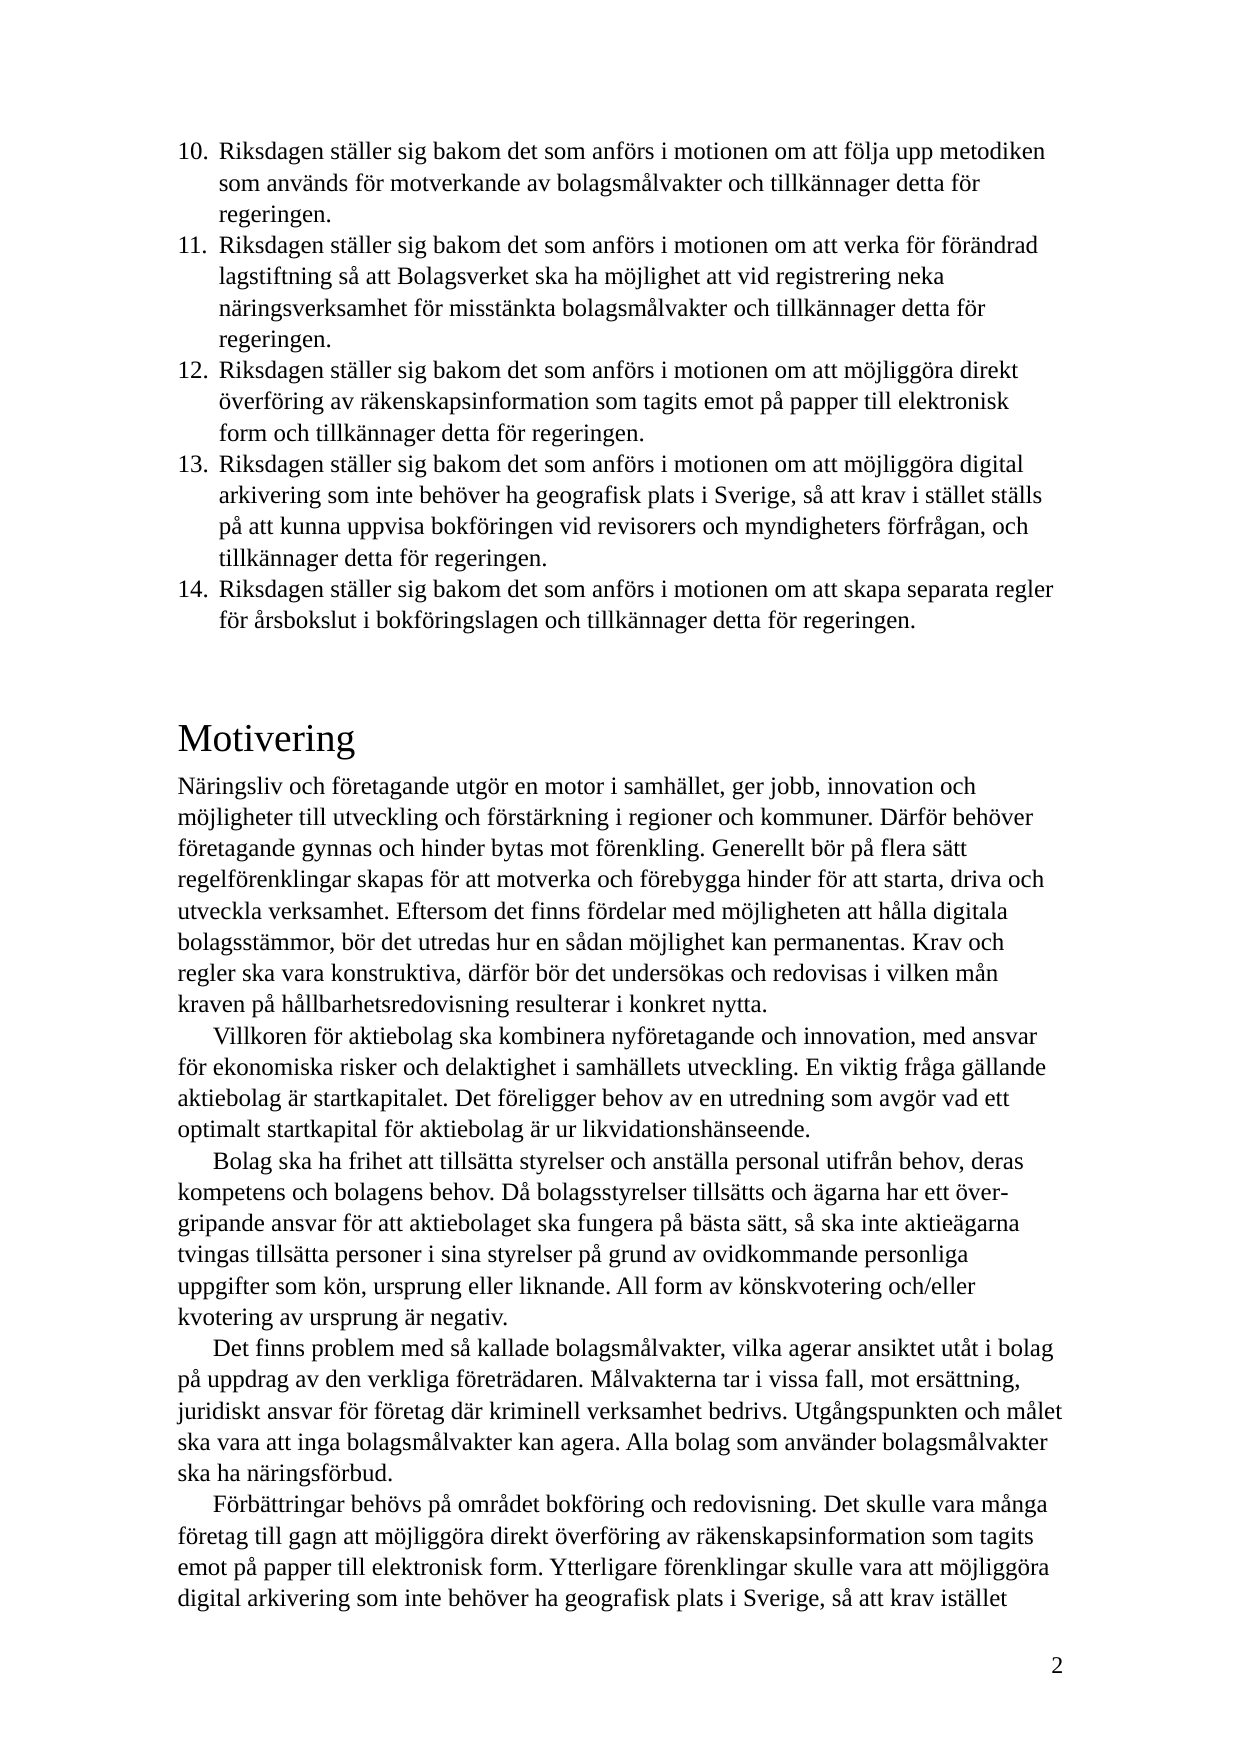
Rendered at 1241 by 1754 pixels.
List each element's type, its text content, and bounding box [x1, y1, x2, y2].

text Näringsliv och företagande utgör en motor i samhället, ger jobb, innovation och möjligheter till utveckling och förstärkning i regioner och kommuner. Därför behöver företagande gynnas och hinder bytas mot förenkling. Generellt bör på flera sätt regelförenklingar skapas för att motverka och förebygga hinder för att starta, driva och utveckla verksamhet. Eftersom det finns fördelar med möjligheten att hålla digitala bolagsstämmor, bör det utredas hur en sådan möjlighet kan permanentas. Krav och regler ska vara konstruktiva, därför bör det undersökas och redovisas i vilken mån kraven på hållbarhetsredovisning resulterar i konkret nytta. [177, 768, 1063, 1018]
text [177, 1487, 1063, 1612]
text Det finns problem med så kallade bolagsmålvakter, vilka agerar ansiktet utåt i bolag på uppdrag av den verkliga företrädaren. Målvakterna tar i vissa fall, mot ersättning, juridiskt ansvar för företag där kriminell verksamhet bedrivs. Utgångspunkten och målet ska vara att inga bolagsmålvakter kan agera. Alla bolag som använder bolagsmålvakter ska ha näringsförbud. [177, 1331, 1063, 1487]
text Bolag ska ha frihet att tillsätta styrelser och anställa personal utifrån behov, deras kompetens och bolagens behov. Då bolagsstyrelser tillsätts och ägarna har ett övergripande ansvar för att aktiebolaget ska fungera på bästa sätt, så ska inte aktieägarna tvingas tillsätta personer i sina styrelser på grund av ovidkommande personliga uppgifter som kön, ursprung eller liknande. All form av könskvotering och/eller kvotering av ursprung är negativ. [177, 1143, 1063, 1331]
text Villkoren för aktiebolag ska kombinera nyföretagande och innovation, med ansvar för ekonomiska risker och delaktighet i samhällets utveckling. En viktig fråga gällande aktiebolag är startkapitalet. Det föreligger behov av en utredning som avgör vad ett optimalt startkapital för aktiebolag är ur likvidationshänseende. [177, 1018, 1063, 1143]
